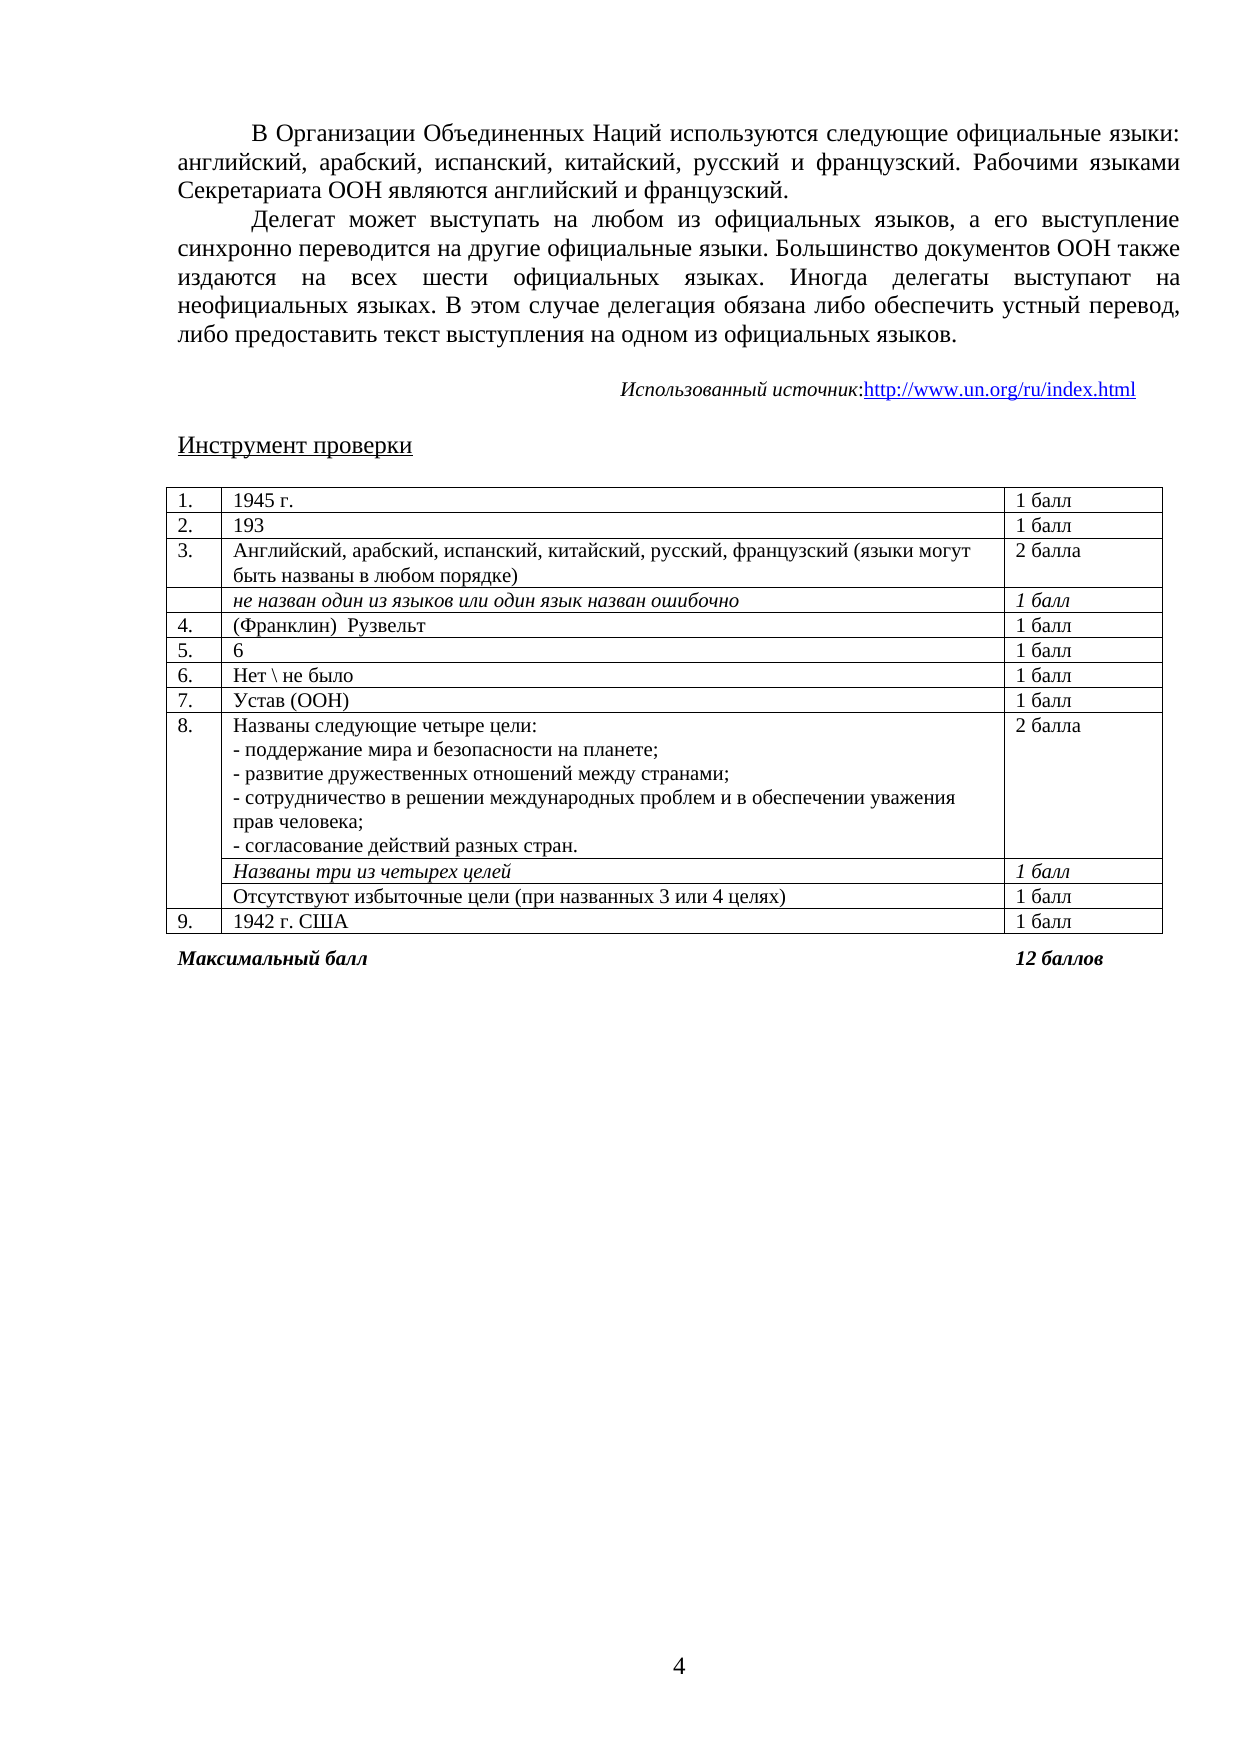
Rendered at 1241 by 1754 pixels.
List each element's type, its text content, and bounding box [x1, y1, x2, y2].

table_header 1. [167, 488, 221, 512]
table_header 1 балл [1005, 488, 1162, 512]
table_cell 1 балл [1005, 588, 1162, 612]
table_cell 1 балл [1005, 513, 1162, 537]
table_cell 1 балл [1005, 859, 1162, 883]
text Инструмент проверки [177, 430, 1181, 458]
table_cell 9. [167, 909, 221, 933]
table_cell 5. [167, 638, 221, 662]
table_cell 2. [167, 513, 221, 537]
table_cell 4. [167, 613, 221, 637]
table_cell не назван один из языков или один язык назван ошибочно [222, 588, 1004, 612]
table_cell 6. [167, 663, 221, 687]
text В Организации Объединенных Наций используются следующие официальные языки: английский, арабский, испанский, китайский, русский и французский. Рабочими языками Секретариата ООН являются английский и французский. [177, 118, 1181, 204]
table_cell 2 балла [1005, 539, 1162, 587]
table_cell 12 баллов [1004, 934, 1163, 982]
text Делегат может выступать на любом из официальных языков, а его выступление синхронно переводится на другие официальные языки. Большинство документов ООН также издаются на всех шести официальных языках. Иногда делегаты выступают на неофициальных языках. В этом случае делегация обязана либо обеспечить устный перевод, либо предоставить текст выступления на одном из официальных языков. [177, 204, 1181, 348]
table_cell [167, 588, 221, 612]
table_cell 8. [167, 713, 221, 908]
table_cell 1 балл [1005, 613, 1162, 637]
table_cell 1 балл [1005, 663, 1162, 687]
table_cell 193 [222, 513, 1004, 537]
text Использованный источник:http://www.un.org/ru/index.html [620, 377, 1181, 401]
table_cell Названы три из четырех целей [222, 859, 1004, 883]
table_cell 1 балл [1005, 638, 1162, 662]
table_header 1945 г. [222, 488, 1004, 512]
table_cell 1 балл [1005, 688, 1162, 712]
table_cell Максимальный балл [166, 934, 1004, 982]
table_cell 1942 г. США [222, 909, 1004, 933]
table_cell 1 балл [1005, 909, 1162, 933]
table_cell 7. [167, 688, 221, 712]
table_cell 1 балл [1005, 884, 1162, 908]
table_cell Устав (ООН) [222, 688, 1004, 712]
table_cell 6 [222, 638, 1004, 662]
table_cell 3. [167, 539, 221, 587]
table_cell Названы следующие четыре цели: - поддержание мира и безопасности на планете; - развитие дружественных отношений между странами; - сотрудничество в решении международных проблем и в обеспечении уважения прав человека; - согласование действий разных стран. [222, 713, 1004, 857]
table_cell (Франклин) Рузвельт [222, 613, 1004, 637]
table_cell Нет \ не было [222, 663, 1004, 687]
table_cell Отсутствуют избыточные цели (при названных 3 или 4 целях) [222, 884, 1004, 908]
table_cell 2 балла [1005, 713, 1162, 857]
table_cell Английский, арабский, испанский, китайский, русский, французский (языки могут быть названы в любом порядке) [222, 539, 1004, 587]
